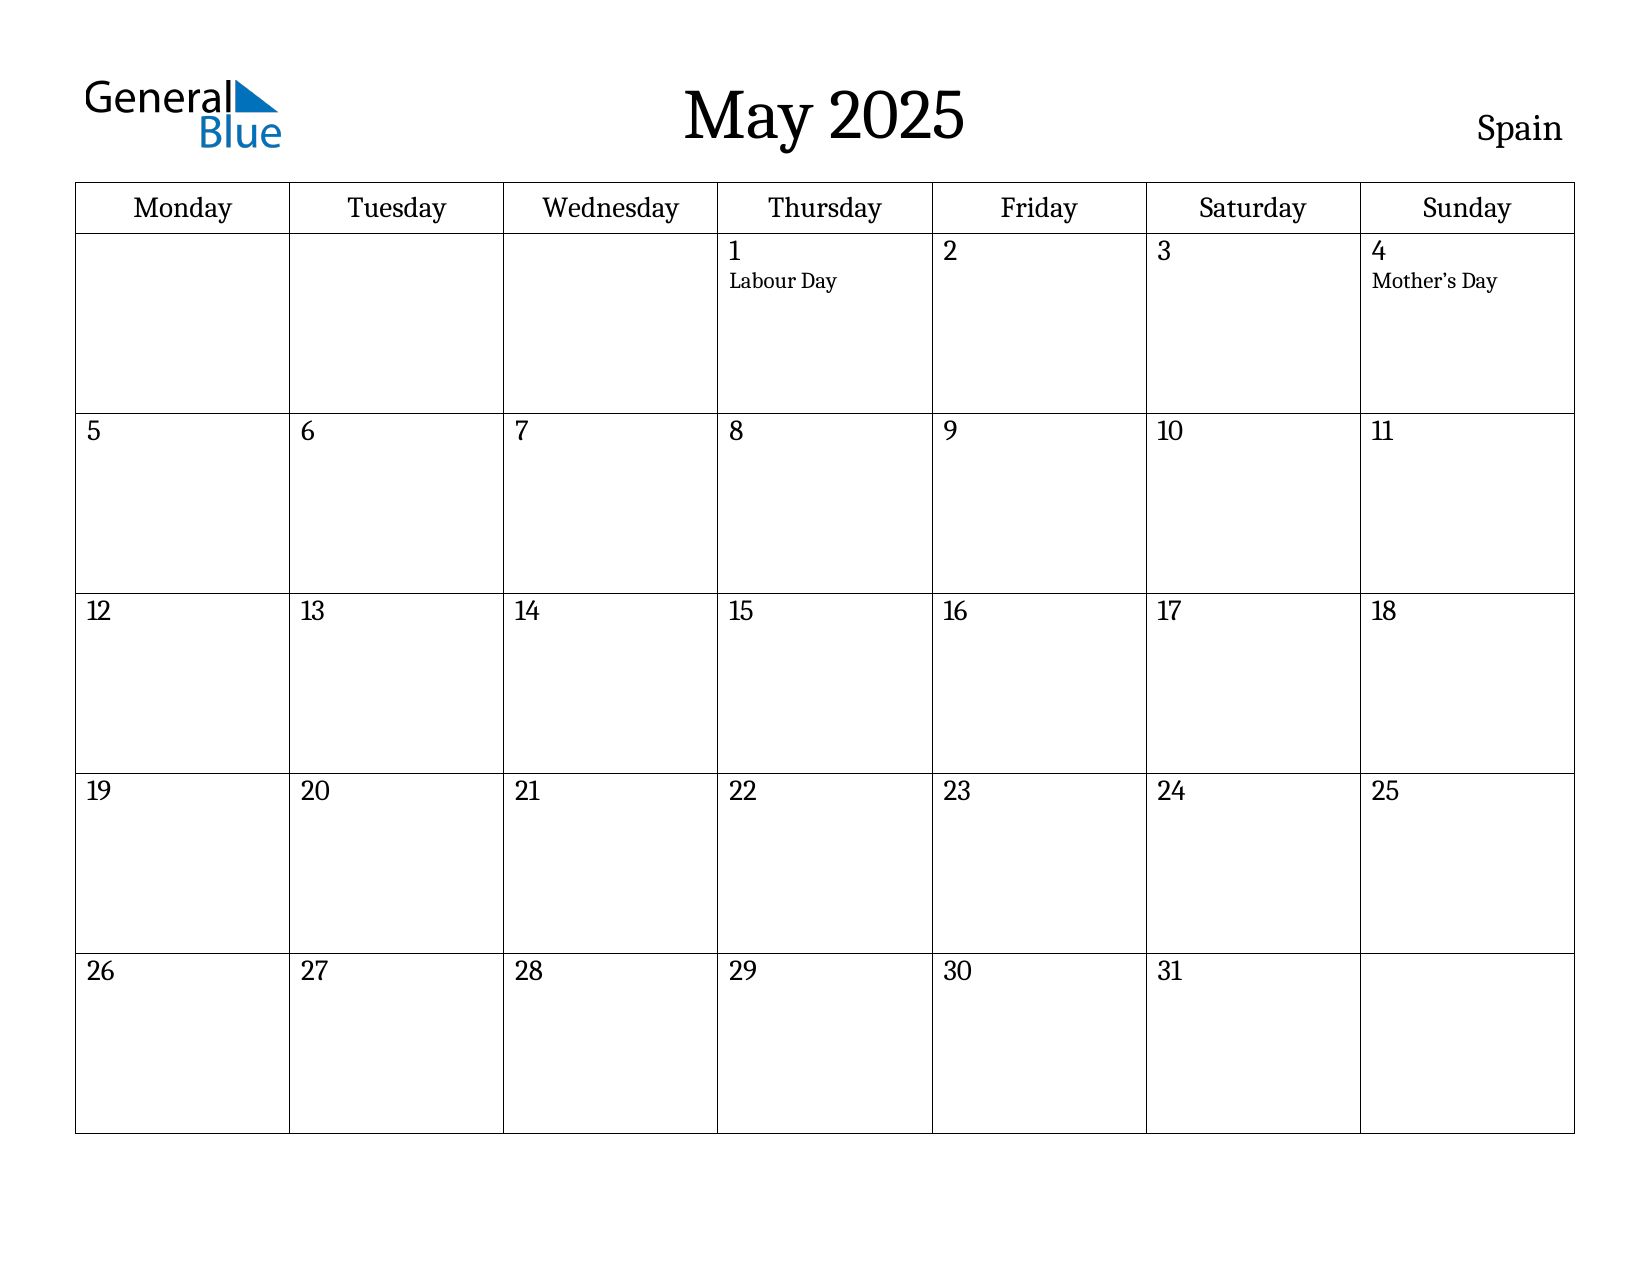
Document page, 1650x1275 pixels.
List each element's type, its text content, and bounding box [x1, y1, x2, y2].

table_cell Thursday [718, 183, 932, 233]
table_cell 9 [933, 414, 1146, 447]
table_cell 11 [1361, 414, 1574, 447]
table_cell 24 [1147, 774, 1360, 807]
table_cell 31 [1147, 954, 1360, 987]
table_cell 12 [76, 594, 289, 627]
table_cell 8 [718, 414, 932, 447]
table_cell [76, 627, 289, 773]
table_cell 15 [718, 594, 932, 627]
table_cell [76, 808, 289, 953]
table_cell [1147, 627, 1360, 773]
table_cell [933, 267, 1146, 413]
table_cell [504, 267, 717, 413]
table_cell [1147, 267, 1360, 413]
table_cell 2 [933, 234, 1146, 267]
table_cell [290, 234, 503, 267]
table_cell [1361, 627, 1574, 773]
table_cell [933, 448, 1146, 593]
table_cell [290, 988, 503, 1133]
table_cell [933, 988, 1146, 1133]
table_cell [1361, 448, 1574, 593]
table_cell [504, 448, 717, 593]
table_cell 18 [1361, 594, 1574, 627]
table_cell 1 [718, 234, 932, 267]
table_cell [1147, 808, 1360, 953]
table_cell 13 [290, 594, 503, 627]
table_cell 29 [718, 954, 932, 987]
table_cell [504, 988, 717, 1133]
table_cell [504, 627, 717, 773]
table_cell Saturday [1147, 183, 1360, 233]
table_cell Friday [933, 183, 1146, 233]
table_cell 17 [1147, 594, 1360, 627]
table_header [76, 75, 503, 182]
table_cell 4 [1361, 234, 1574, 267]
table_cell [290, 808, 503, 953]
table_cell [1147, 988, 1360, 1133]
table_cell [76, 234, 289, 267]
table_cell Mother’s Day [1361, 267, 1574, 413]
table_cell Monday [76, 183, 289, 233]
table_cell [933, 808, 1146, 953]
table_cell [76, 448, 289, 593]
table_cell 10 [1147, 414, 1360, 447]
table_cell [1147, 448, 1360, 593]
table_header Spain [1146, 75, 1574, 182]
table_cell Tuesday [290, 183, 503, 233]
table_cell [718, 448, 932, 593]
table_cell 25 [1361, 774, 1574, 807]
table_cell 23 [933, 774, 1146, 807]
table_cell [290, 448, 503, 593]
table_cell 20 [290, 774, 503, 807]
table_cell Sunday [1361, 183, 1574, 233]
table_header May 2025 [504, 75, 1146, 182]
table_cell [1361, 808, 1574, 953]
table_cell 7 [504, 414, 717, 447]
table_cell 5 [76, 414, 289, 447]
table_cell 3 [1147, 234, 1360, 267]
table_cell [290, 627, 503, 773]
table_cell [933, 627, 1146, 773]
table_cell [1361, 954, 1574, 987]
table_cell [290, 267, 503, 413]
picture [86, 80, 281, 148]
table_cell 21 [504, 774, 717, 807]
table_cell [76, 988, 289, 1133]
table_cell [718, 627, 932, 773]
table_cell 19 [76, 774, 289, 807]
table_cell 22 [718, 774, 932, 807]
table_cell [718, 988, 932, 1133]
table_cell 26 [76, 954, 289, 987]
table_cell 14 [504, 594, 717, 627]
table_cell [76, 267, 289, 413]
table_cell [1361, 988, 1574, 1133]
table_cell [504, 234, 717, 267]
table_cell Labour Day [718, 267, 932, 413]
table_cell 16 [933, 594, 1146, 627]
table_cell [718, 808, 932, 953]
table_cell 27 [290, 954, 503, 987]
table_cell [504, 808, 717, 953]
table_cell Wednesday [504, 183, 717, 233]
table_cell 30 [933, 954, 1146, 987]
table_cell 6 [290, 414, 503, 447]
table_cell 28 [504, 954, 717, 987]
